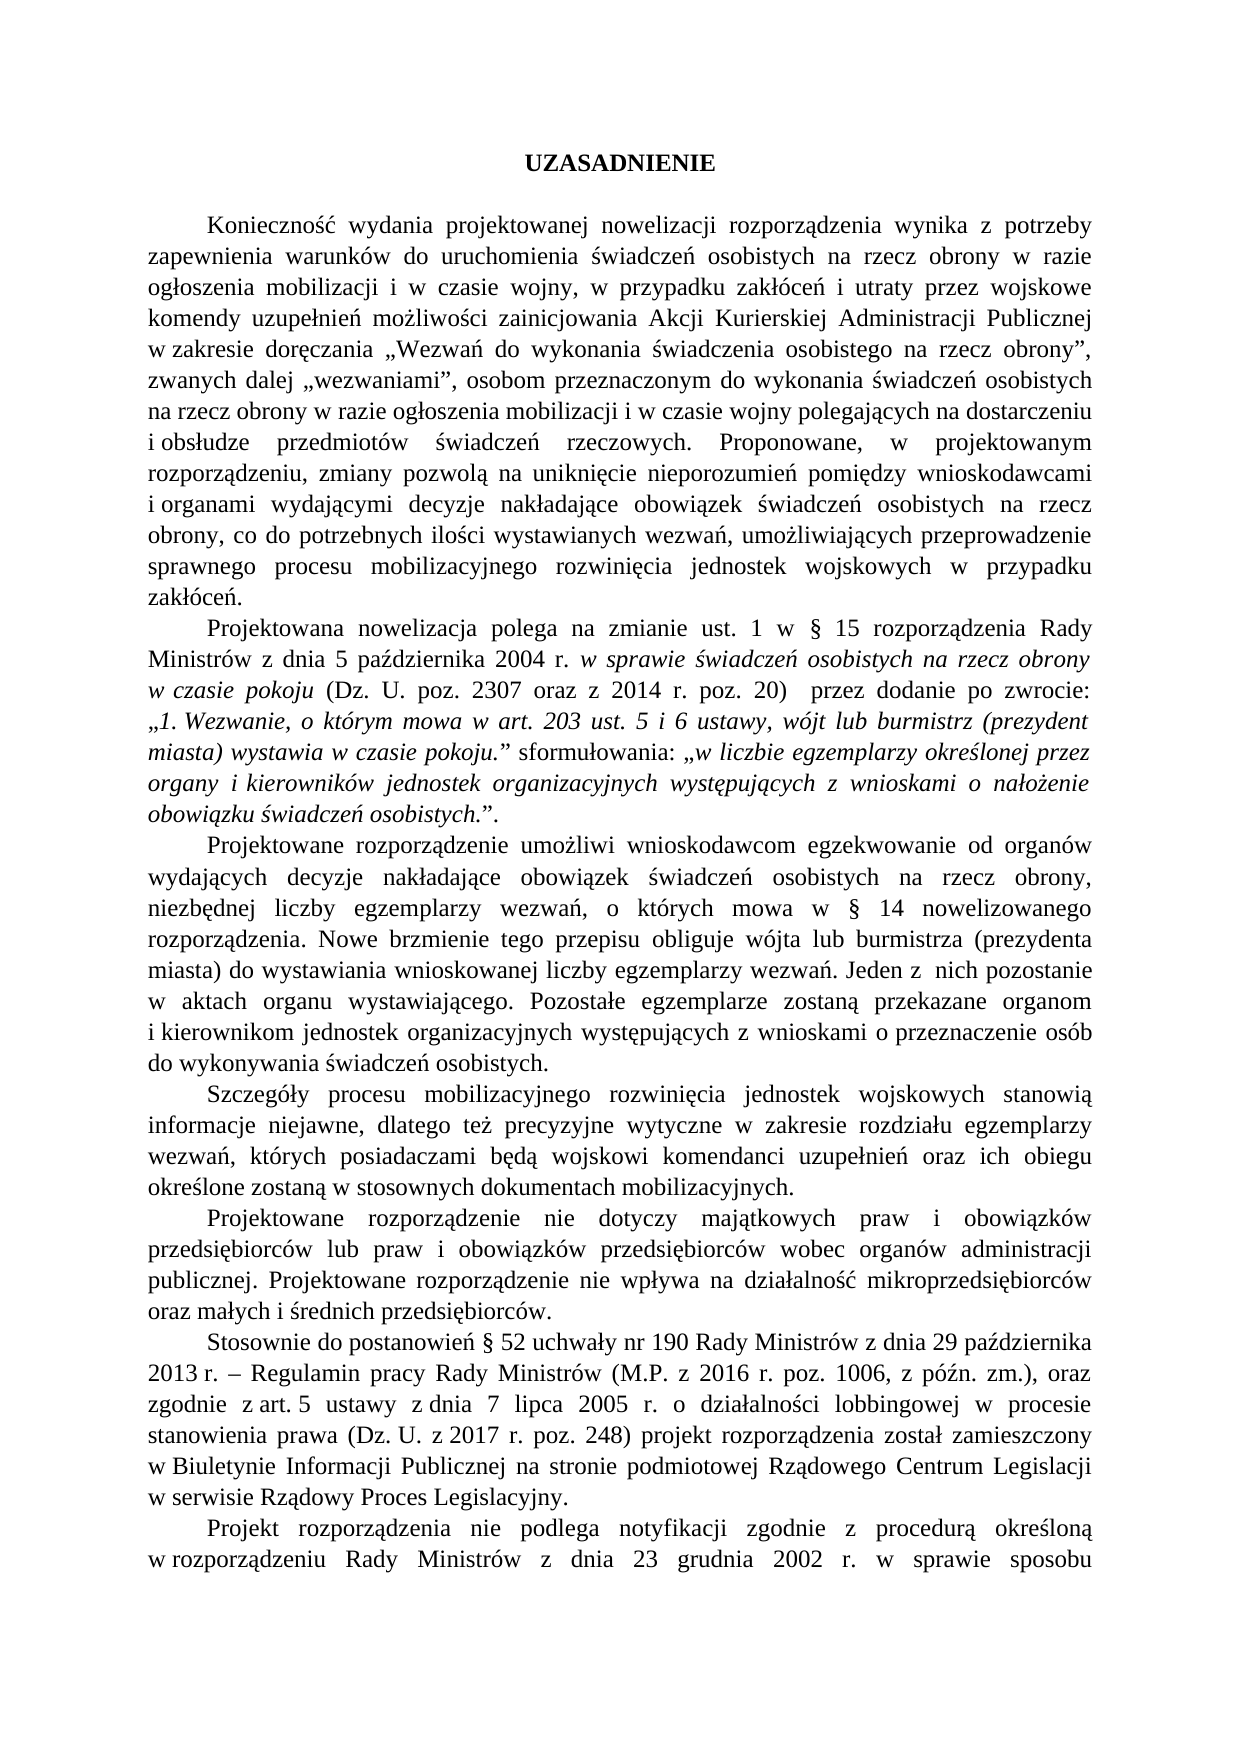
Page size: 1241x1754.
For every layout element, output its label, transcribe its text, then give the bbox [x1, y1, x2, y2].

text Projektowane rozporządzenie umożliwi wnioskodawcom egzekwowanie od organów wydających decyzje nakładające obowiązek świadczeń osobistych na rzecz obrony, niezbędnej liczby egzemplarzy wezwań, o których mowa w § 14 nowelizowanego rozporządzenia. Nowe brzmienie tego przepisu obliguje wójta lub burmistrza (prezydenta miasta) do wystawiania wnioskowanej liczby egzemplarzy wezwań. Jeden z nich pozostanie w aktach organu wystawiającego. Pozostałe egzemplarze zostaną przekazane organom i kierownikom jednostek organizacyjnych występujących z wnioskami o przeznaczenie osób do wykonywania świadczeń osobistych. [148, 831, 1093, 1077]
text Projektowane rozporządzenie nie dotyczy majątkowych praw i obowiązków przedsiębiorców lub praw i obowiązków przedsiębiorców wobec organów administracji publicznej. Projektowane rozporządzenie nie wpływa na działalność mikroprzedsiębiorców oraz małych i średnich przedsiębiorców. [148, 1203, 1093, 1325]
text Stosownie do postanowień § 52 uchwały nr 190 Rady Ministrów z dnia 29 października 2013 r. – Regulamin pracy Rady Ministrów (M.P. z 2016 r. poz. 1006, z późn. zm.), oraz zgodnie z art. 5 ustawy z dnia 7 lipca 2005 r. o działalności lobbingowej w procesie stanowienia prawa (Dz. U. z 2017 r. poz. 248) projekt rozporządzenia został zamieszczony w Biuletynie Informacji Publicznej na stronie podmiotowej Rządowego Centrum Legislacji w serwisie Rządowy Proces Legislacyjny. [148, 1327, 1093, 1511]
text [148, 1513, 1093, 1573]
text Szczegóły procesu mobilizacyjnego rozwinięcia jednostek wojskowych stanowią informacje niejawne, dlatego też precyzyjne wytyczne w zakresie rozdziału egzemplarzy wezwań, których posiadaczami będą wojskowi komendanci uzupełnień oraz ich obiegu określone zostaną w stosownych dokumentach mobilizacyjnych. [148, 1079, 1093, 1201]
text Projektowana nowelizacja polega na zmianie ust. 1 w § 15 rozporządzenia Rady Ministrów z dnia 5 października 2004 r. w sprawie świadczeń osobistych na rzecz obrony w czasie pokoju (Dz. U. poz. 2307 oraz z 2014 r. poz. 20) przez dodanie po zwrocie: „1. Wezwanie, o którym mowa w art. 203 ust. 5 i 6 ustawy, wójt lub burmistrz (prezydent miasta) wystawia w czasie pokoju.” sformułowania: „w liczbie egzemplarzy określonej przez organy i kierowników jednostek organizacyjnych występujących z wnioskami o nałożenie obowiązku świadczeń osobistych.”. [148, 613, 1093, 828]
text Konieczność wydania projektowanej nowelizacji rozporządzenia wynika z potrzeby zapewnienia warunków do uruchomienia świadczeń osobistych na rzecz obrony w razie ogłoszenia mobilizacji i w czasie wojny, w przypadku zakłóceń i utraty przez wojskowe komendy uzupełnień możliwości zainicjowania Akcji Kurierskiej Administracji Publicznej w zakresie doręczania „Wezwań do wykonania świadczenia osobistego na rzecz obrony”, zwanych dalej „wezwaniami”, osobom przeznaczonym do wykonania świadczeń osobistych na rzecz obrony w razie ogłoszenia mobilizacji i w czasie wojny polegających na dostarczeniu i obsłudze przedmiotów świadczeń rzeczowych. Proponowane, w projektowanym rozporządzeniu, zmiany pozwolą na uniknięcie nieporozumień pomiędzy wnioskodawcami i organami wydającymi decyzje nakładające obowiązek świadczeń osobistych na rzecz obrony, co do potrzebnych ilości wystawianych wezwań, umożliwiających przeprowadzenie sprawnego procesu mobilizacyjnego rozwinięcia jednostek wojskowych w przypadku zakłóceń. [148, 210, 1093, 611]
text UZASADNIENIE [148, 148, 1093, 176]
